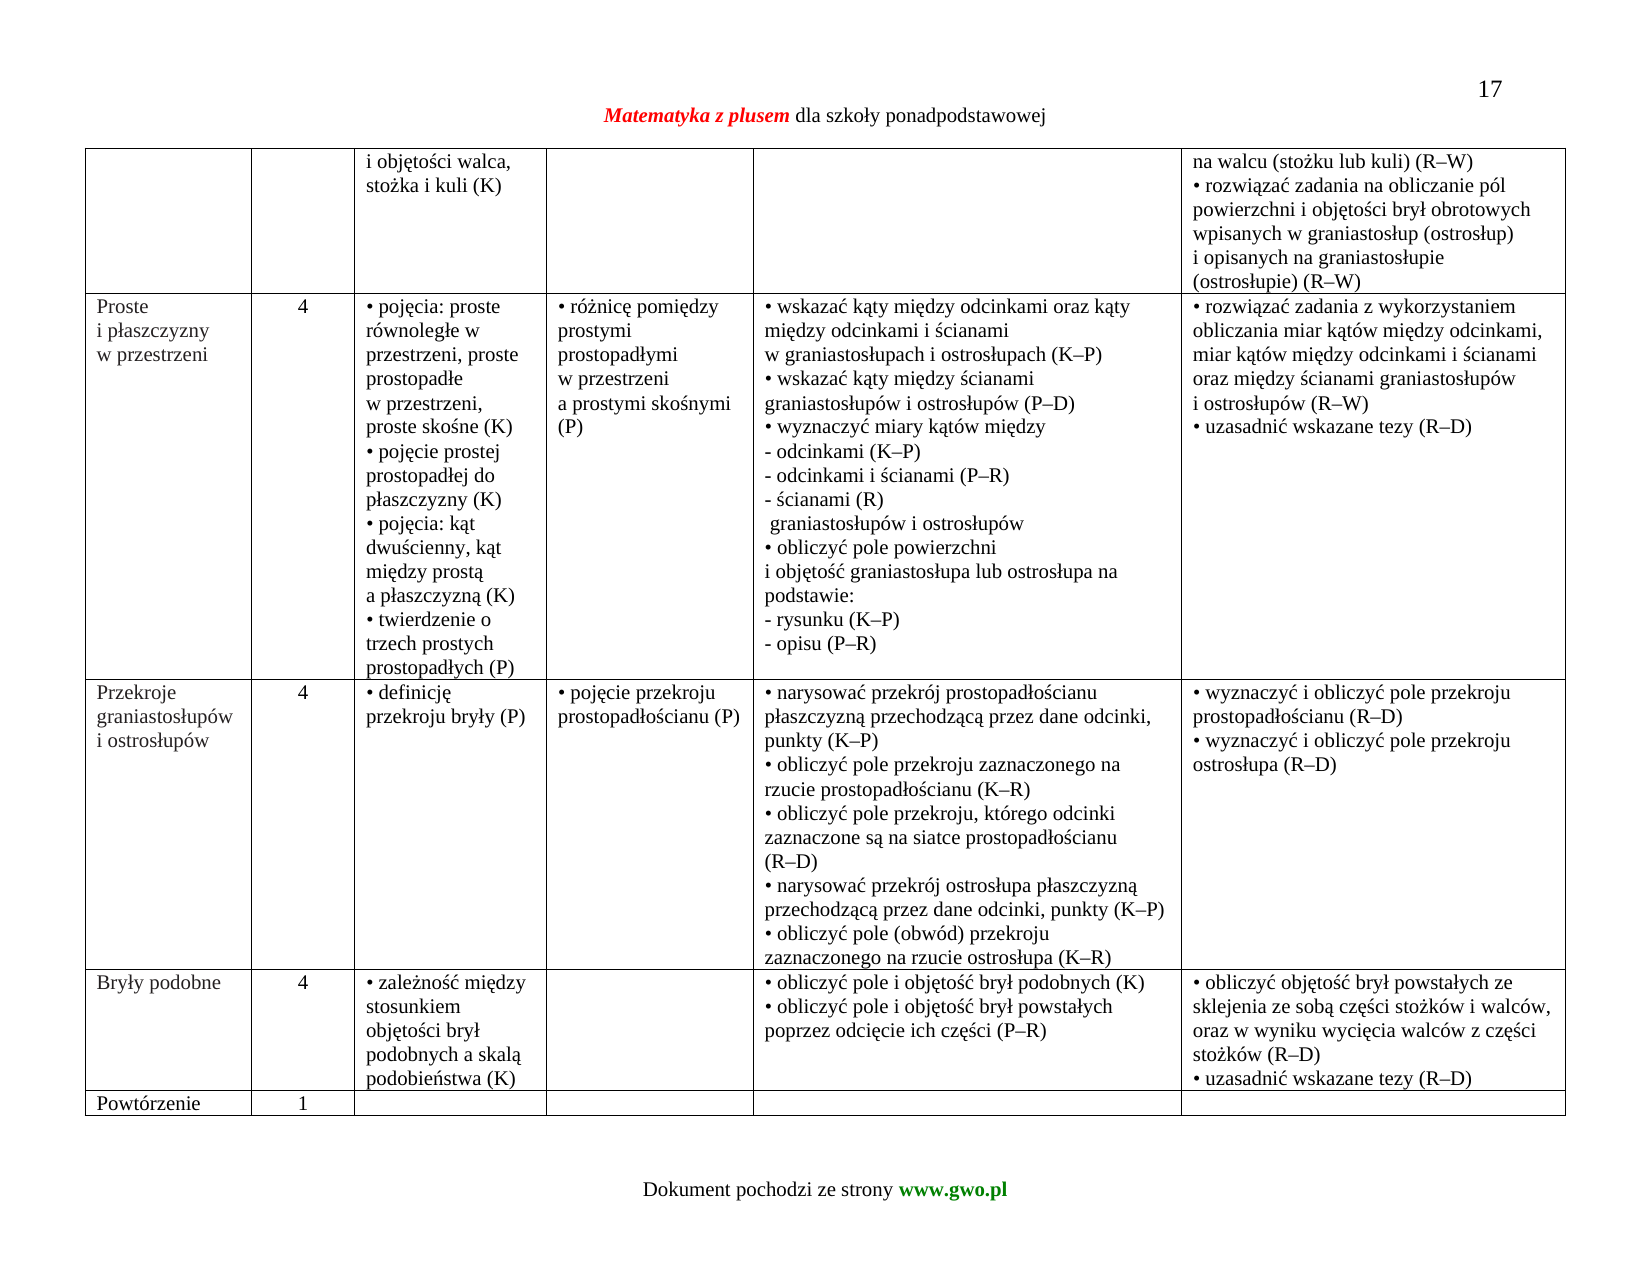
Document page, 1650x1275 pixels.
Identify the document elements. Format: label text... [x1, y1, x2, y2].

table_cell [547, 970, 753, 1090]
table_cell • różnicę pomiędzy prostymi prostopadłymi w przestrzeni a prostymi skośnymi (P) [547, 294, 753, 679]
table_cell • zależność między stosunkiem objętości brył podobnych a skalą podobieństwa (K) [355, 970, 546, 1090]
table_cell • rozwiązać zadania z wykorzystaniem obliczania miar kątów między odcinkami, miar kątów między odcinkami i ścianami oraz między ścianami graniastosłupów i ostrosłupów (R–W) • uzasadnić wskazane tezy (R–D) [1182, 294, 1565, 679]
table_cell [1182, 1091, 1565, 1115]
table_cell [86, 149, 251, 293]
table_cell • wyznaczyć i obliczyć pole przekroju prostopadłościanu (R–D) • wyznaczyć i obliczyć pole przekroju ostrosłupa (R–D) [1182, 680, 1565, 969]
table_cell • pojęcia: proste równoległe w przestrzeni, proste prostopadłe w przestrzeni, proste skośne (K) • pojęcie prostej prostopadłej do płaszczyzny (K) • pojęcia: kąt dwuścienny, kąt między prostą a płaszczyzną (K) • twierdzenie o trzech prostych prostopadłych (P) [355, 294, 546, 679]
table_cell • obliczyć objętość brył powstałych ze sklejenia ze sobą części stożków i walców, oraz w wyniku wycięcia walców z części stożków (R–D) • uzasadnić wskazane tezy (R–D) [1182, 970, 1565, 1090]
table_cell Proste i płaszczyzny w przestrzeni [86, 294, 251, 679]
table_cell 4 [252, 149, 354, 293]
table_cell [754, 149, 1181, 293]
table_cell • definicję przekroju bryły (P) [355, 680, 546, 969]
table_cell • narysować przekrój prostopadłościanu płaszczyzną przechodzącą przez dane odcinki, punkty (K–P) • obliczyć pole przekroju zaznaczonego na rzucie prostopadłościanu (K–R) • obliczyć pole przekroju, którego odcinki zaznaczone są na siatce prostopadłościanu (R–D) • narysować przekrój ostrosłupa płaszczyzną przechodzącą przez dane odcinki, punkty (K–P) • obliczyć pole (obwód) przekroju zaznaczonego na rzucie ostrosłupa (K–R) [754, 680, 1181, 969]
table_cell [355, 1091, 546, 1115]
table_cell • obliczyć pole i objętość brył podobnych (K) • obliczyć pole i objętość brył powstałych poprzez odcięcie ich części (P–R) [754, 970, 1181, 1090]
table_cell 4 [252, 294, 354, 679]
table_cell 4 [252, 680, 354, 969]
table_cell 4 [252, 970, 354, 1090]
table_cell Przekroje graniastosłupów i ostrosłupów [86, 680, 251, 969]
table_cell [1182, 149, 1565, 293]
table_cell • pojęcie przekroju prostopadłościanu (P) [547, 680, 753, 969]
table_cell 1 [252, 1091, 354, 1115]
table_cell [547, 149, 753, 293]
table_cell [754, 1091, 1181, 1115]
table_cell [86, 1091, 251, 1115]
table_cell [355, 149, 546, 293]
table_cell [547, 1091, 753, 1115]
table_cell Bryły podobne [86, 970, 251, 1090]
table_cell • wskazać kąty między odcinkami oraz kąty między odcinkami i ścianami w graniastosłupach i ostrosłupach (K–P) • wskazać kąty między ścianami graniastosłupów i ostrosłupów (P–D) • wyznaczyć miary kątów między - odcinkami (K–P) - odcinkami i ścianami (P–R) - ścianami (R) graniastosłupów i ostrosłupów • obliczyć pole powierzchni i objętość graniastosłupa lub ostrosłupa na podstawie: - rysunku (K–P) - opisu (P–R) [754, 294, 1181, 679]
